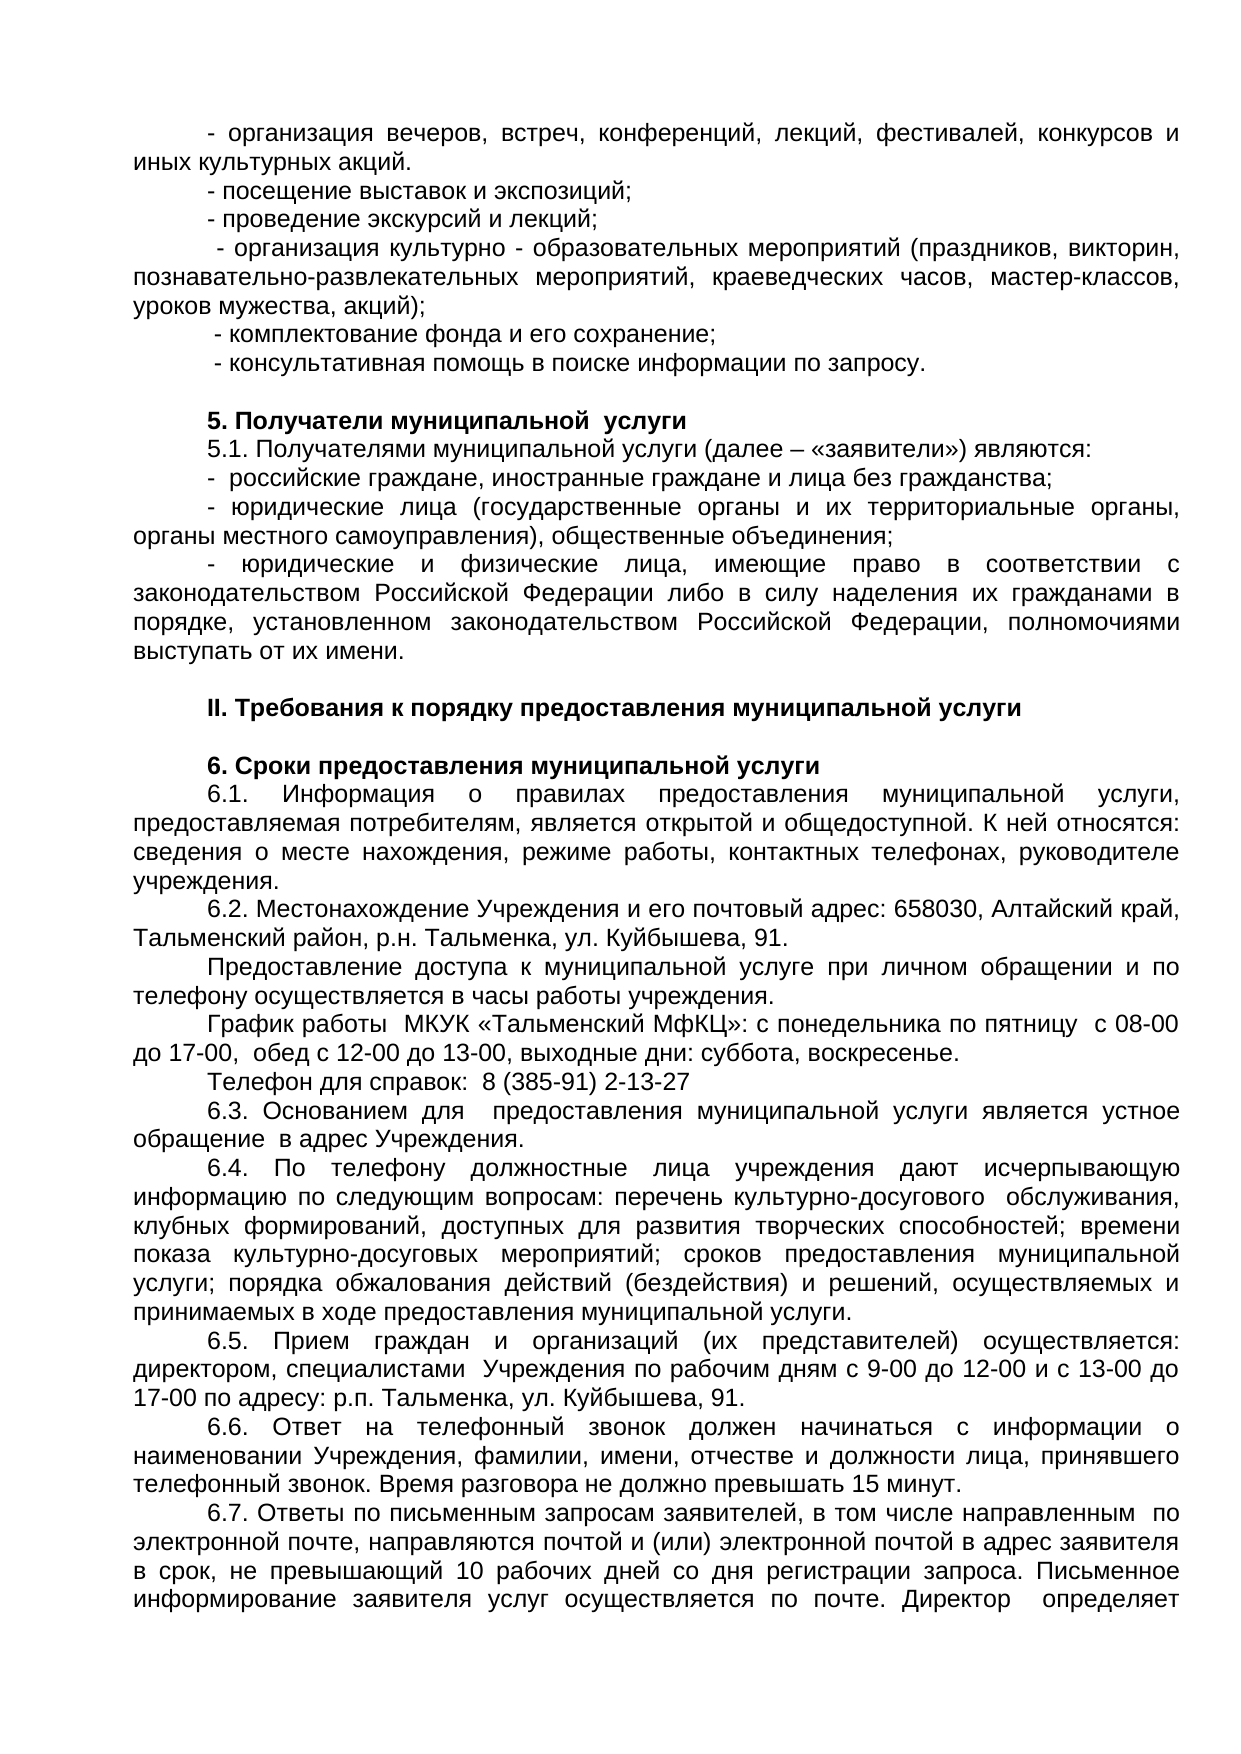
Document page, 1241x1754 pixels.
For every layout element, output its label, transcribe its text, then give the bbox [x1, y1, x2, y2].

text 6.1. Информация о правилах предоставления муниципальной услуги, предоставляемая потребителям, является открытой и общедоступной. К ней относятся: сведения о месте нахождения, режиме работы, контактных телефонах, руководителе учреждения. [133, 779, 1181, 894]
text 5. Получатели муниципальной услуги [133, 406, 1181, 434]
text 6.5. Прием граждан и организаций (их представителей) осуществляется: директором, специалистами Учреждения по рабочим дням с 9-00 до 12-00 и с 13-00 до 17-00 по адресу: р.п. Тальменка, ул. Куйбышева, 91. [133, 1326, 1181, 1412]
text - посещение выставок и экспозиций; [133, 176, 1181, 204]
text - юридические и физические лица, имеющие право в соответствии с законодательством Российской Федерации либо в силу наделения их гражданами в порядке, установленном законодательством Российской Федерации, полномочиями выступать от их имени. [133, 549, 1181, 664]
text II. Требования к порядку предоставления муниципальной услуги [133, 693, 1181, 722]
text - комплектование фонда и его сохранение; [133, 319, 1181, 348]
text - юридические лица (государственные органы и их территориальные органы, органы местного самоуправления), общественные объединения; [133, 492, 1181, 549]
text - организация культурно - образовательных мероприятий (праздников, викторин, познавательно-развлекательных мероприятий, краеведческих часов, мастер-классов, уроков мужества, акций); [133, 233, 1181, 319]
text 6. Сроки предоставления муниципальной услуги [133, 751, 1181, 779]
text 6.4. По телефону должностные лица учреждения дают исчерпывающую информацию по следующим вопросам: перечень культурно-досугового обслуживания, клубных формирований, доступных для развития творческих способностей; времени показа культурно-досуговых мероприятий; сроков предоставления муниципальной услуги; порядка обжалования действий (бездействия) и решений, осуществляемых и принимаемых в ходе предоставления муниципальной услуги. [133, 1153, 1181, 1326]
text - консультативная помощь в поиске информации по запросу. [133, 348, 1181, 377]
text Предоставление доступа к муниципальной услуге при личном обращении и по телефону осуществляется в часы работы учреждения. [133, 952, 1181, 1009]
text - российские граждане, иностранные граждане и лица без гражданства; [133, 463, 1181, 492]
text 6.2. Местонахождение Учреждения и его почтовый адрес: 658030, Алтайский край, Тальменский район, р.н. Тальменка, ул. Куйбышева, 91. [133, 894, 1181, 952]
text 5.1. Получателями муниципальной услуги (далее – «заявители») являются: [133, 434, 1181, 463]
text 6.3. Основанием для предоставления муниципальной услуги является устное обращение в адрес Учреждения. [133, 1096, 1181, 1153]
text Телефон для справок: 8 (385-91) 2-13-27 [133, 1067, 1181, 1096]
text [133, 1498, 1181, 1613]
text - проведение экскурсий и лекций; [133, 204, 1181, 233]
text График работы МКУК «Тальменский МфКЦ»: с понедельника по пятницу с 08-00 до 17-00, обед с 12-00 до 13-00, выходные дни: суббота, воскресенье. [133, 1009, 1181, 1067]
text - организация вечеров, встреч, конференций, лекций, фестивалей, конкурсов и иных культурных акций. [133, 118, 1181, 176]
text 6.6. Ответ на телефонный звонок должен начинаться с информации о наименовании Учреждения, фамилии, имени, отчестве и должности лица, принявшего телефонный звонок. Время разговора не должно превышать 15 минут. [133, 1412, 1181, 1498]
